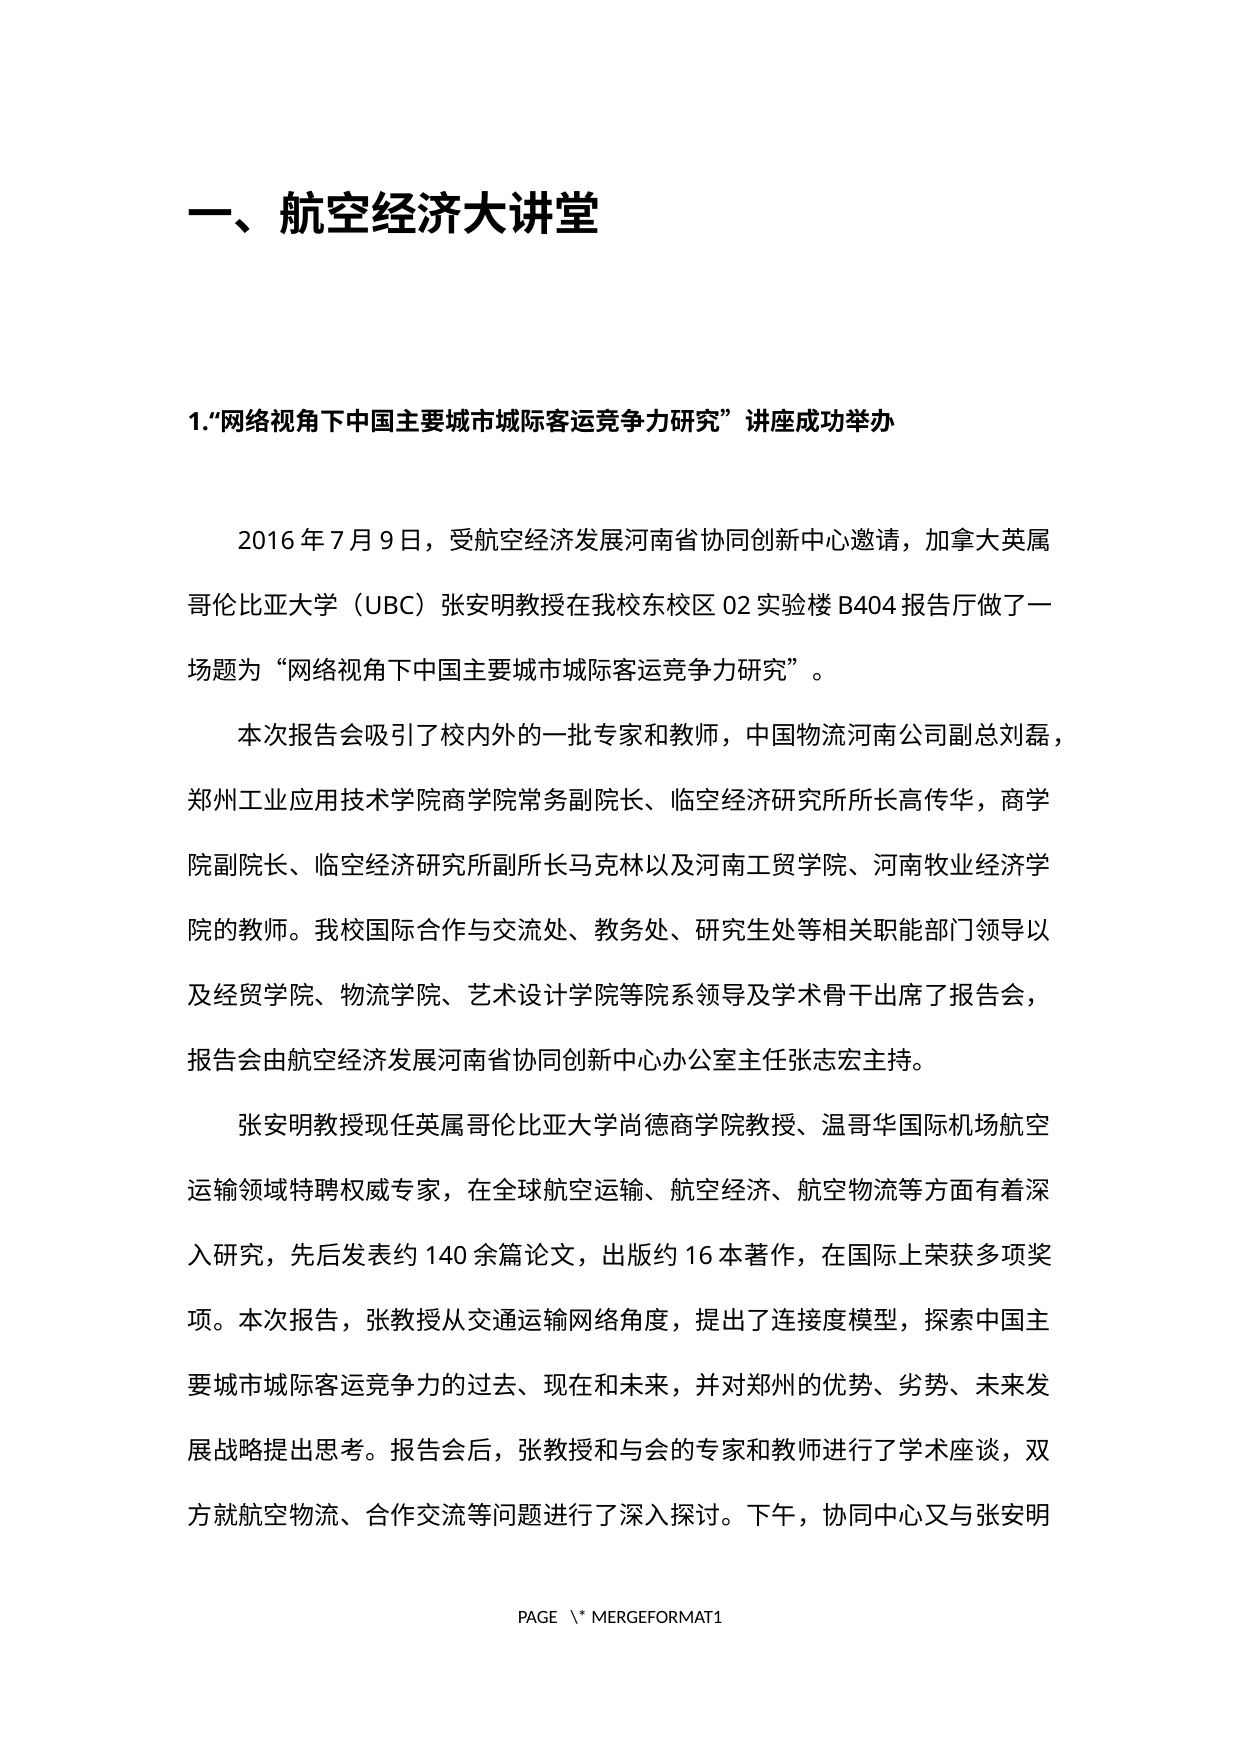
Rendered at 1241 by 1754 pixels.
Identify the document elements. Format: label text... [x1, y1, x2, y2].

text 本次报告会吸引了校内外的一批专家和教师，中国物流河南公司副总刘磊，郑州工业应用技术学院商学院常务副院长、临空经济研究所所长高传华，商学院副院长、临空经济研究所副所长马克林以及河南工贸学院、河南牧业经济学院的教师。我校国际合作与交流处、教务处、研究生处等相关职能部门领导以及经贸学院、物流学院、艺术设计学院等院系领导及学术骨干出席了报告会，报告会由航空经济发展河南省协同创新中心办公室主任张志宏主持。 [187, 701, 1053, 1091]
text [187, 1091, 1053, 1546]
subtitle 一、航空经济大讲堂 [187, 162, 1053, 259]
subtitle 1.“网络视角下中国主要城市城际客运竞争力研究”讲座成功举办 [187, 387, 1053, 452]
text 2016年7月9日，受航空经济发展河南省协同创新中心邀请，加拿大英属哥伦比亚大学（UBC）张安明教授在我校东校区02实验楼B404报告厅做了一场题为“网络视角下中国主要城市城际客运竞争力研究”。 [187, 506, 1053, 701]
